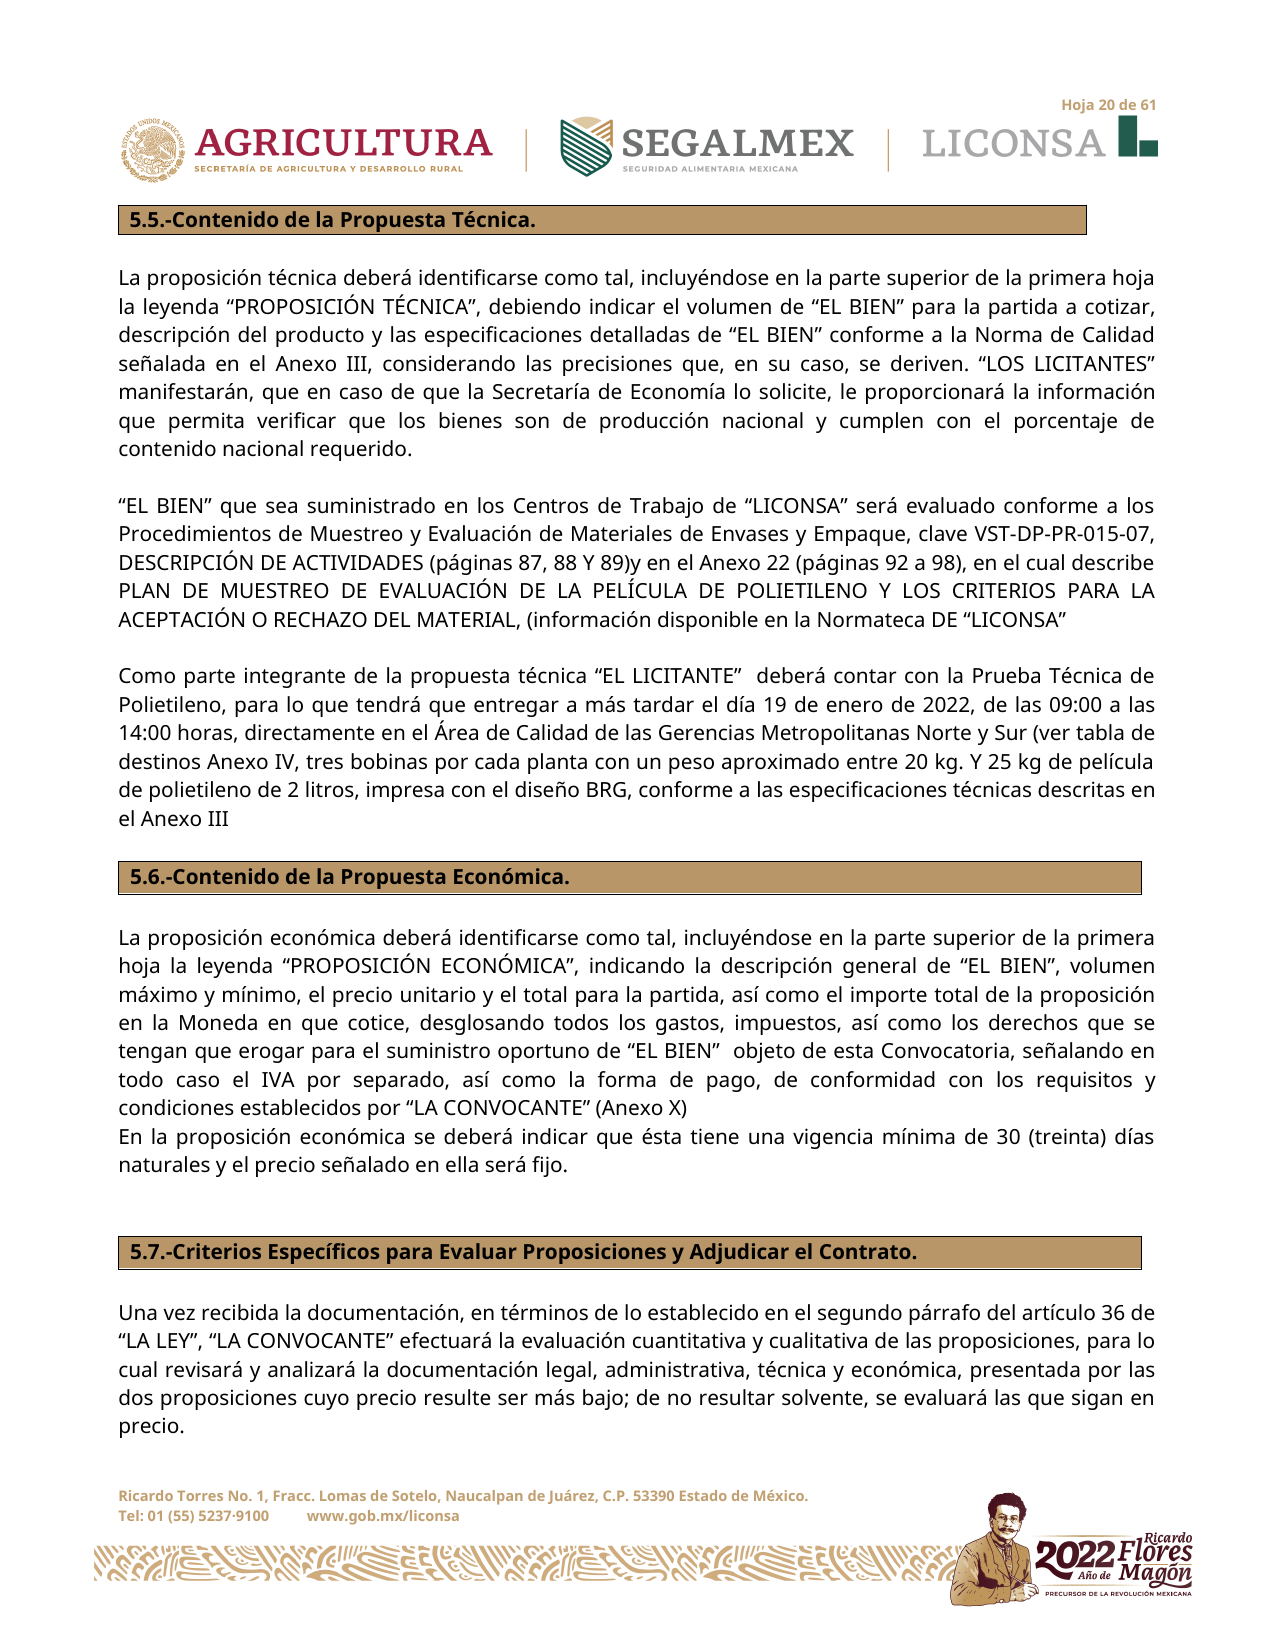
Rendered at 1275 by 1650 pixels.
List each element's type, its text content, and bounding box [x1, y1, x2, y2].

table_header 5.6.-Contenido de la Propuesta Económica. [119, 862, 1141, 893]
table_header 5.7.-Criterios Específicos para Evaluar Proposiciones y Adjudicar el Contrato. [119, 1237, 1141, 1268]
text La proposición técnica deberá identificarse como tal, incluyéndose en la parte superior de la primera hoja la leyenda “PROPOSICIÓN TÉCNICA”, debiendo indicar el volumen de “EL BIEN” para la partida a cotizar, descripción del producto y las especificaciones detalladas de “EL BIEN” conforme a la Norma de Calidad señalada en el Anexo III, considerando las precisiones que, en su caso, se deriven. “LOS LICITANTES” manifestarán, que en caso de que la Secretaría de Economía lo solicite, le proporcionará la información que permita verificar que los bienes son de producción nacional y cumplen con el porcentaje de contenido nacional requerido. [118, 263, 1157, 463]
picture [2, 0, 1275, 1650]
text Como parte integrante de la propuesta técnica “EL LICITANTE” deberá contar con la Prueba Técnica de Polietileno, para lo que tendrá que entregar a más tardar el día 19 de enero de 2022, de las 09:00 a las 14:00 horas, directamente en el Área de Calidad de las Gerencias Metropolitanas Norte y Sur (ver tabla de destinos Anexo IV, tres bobinas por cada planta con un peso aproximado entre 20 kg. Y 25 kg de película de polietileno de 2 litros, impresa con el diseño BRG, conforme a las especificaciones técnicas descritas en el Anexo III [118, 662, 1157, 832]
text La proposición económica deberá identificarse como tal, incluyéndose en la parte superior de la primera hoja la leyenda “PROPOSICIÓN ECONÓMICA”, indicando la descripción general de “EL BIEN”, volumen máximo y mínimo, el precio unitario y el total para la partida, así como el importe total de la proposición en la Moneda en que cotice, desglosando todos los gastos, impuestos, así como los derechos que se tengan que erogar para el suministro oportuno de “EL BIEN” objeto de esta Convocatoria, señalando en todo caso el IVA por separado, así como la forma de pago, de conformidad con los requisitos y condiciones establecidos por “LA CONVOCANTE” (Anexo X) [118, 923, 1157, 1122]
table_header 5.5.-Contenido de la Propuesta Técnica. [119, 206, 1086, 234]
text “EL BIEN” que sea suministrado en los Centros de Trabajo de “LICONSA” será evaluado conforme a los Procedimientos de Muestreo y Evaluación de Materiales de Envases y Empaque, clave VST-DP-PR-015-07, DESCRIPCIÓN DE ACTIVIDADES (páginas 87, 88 Y 89)y en el Anexo 22 (páginas 92 a 98), en el cual describe PLAN DE MUESTREO DE EVALUACIÓN DE LA PELÍCULA DE POLIETILENO Y LOS CRITERIOS PARA LA ACEPTACIÓN O RECHAZO DEL MATERIAL, (información disponible en la Normateca DE “LICONSA” [118, 491, 1157, 633]
text Una vez recibida la documentación, en términos de lo establecido en el segundo párrafo del artículo 36 de “LA LEY”, “LA CONVOCANTE” efectuará la evaluación cuantitativa y cualitativa de las proposiciones, para lo cual revisará y analizará la documentación legal, administrativa, técnica y económica, presentada por las dos proposiciones cuyo precio resulte ser más bajo; de no resultar solvente, se evaluará las que sigan en precio. [118, 1298, 1157, 1440]
text En la proposición económica se deberá indicar que ésta tiene una vigencia mínima de 30 (treinta) días naturales y el precio señalado en ella será fijo. [118, 1122, 1157, 1179]
